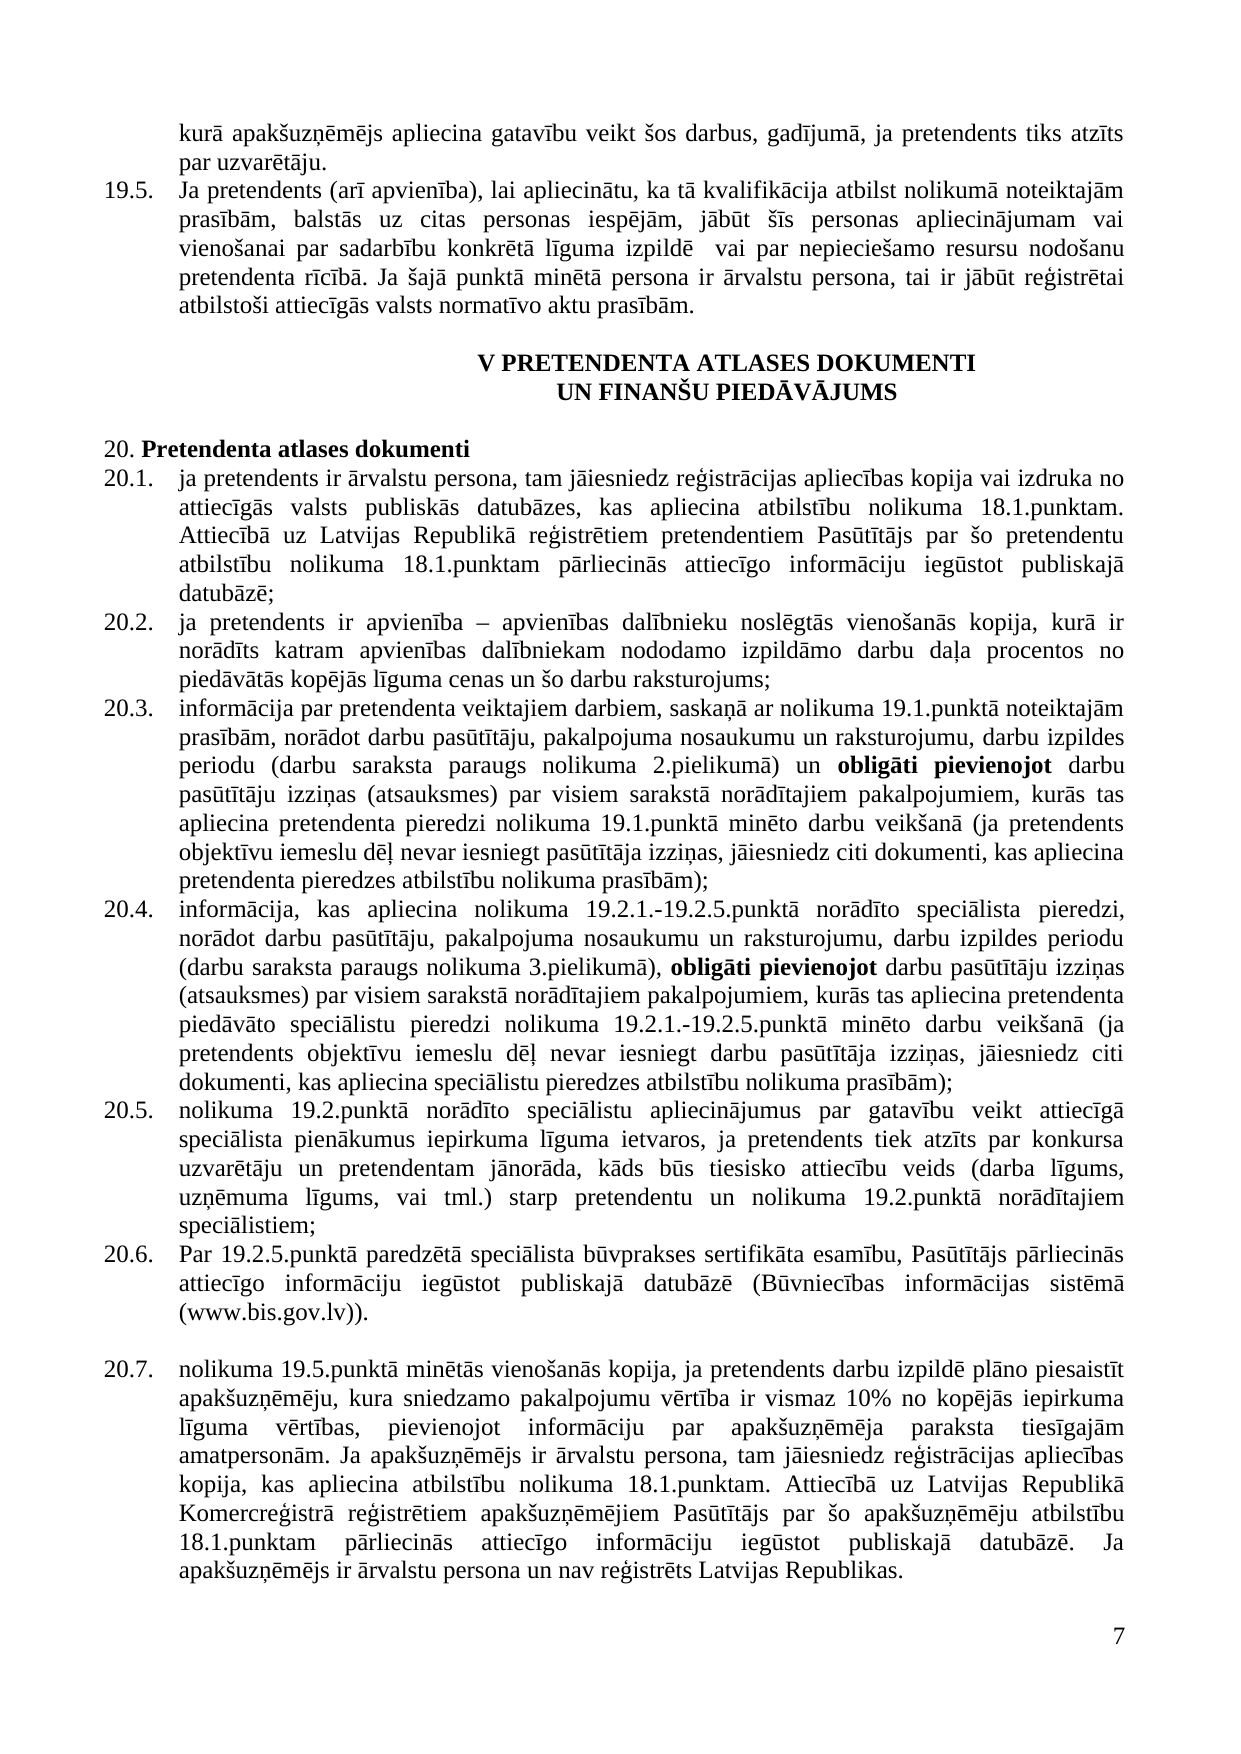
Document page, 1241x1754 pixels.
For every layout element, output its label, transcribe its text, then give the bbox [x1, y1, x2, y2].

text UN FINANŠU PIEDĀVĀJUMS [291, 377, 1125, 406]
list nolikuma 19.2.punktā norādīto speciālistu apliecinājumus par gatavību veikt attiecīgā speciālista pienākumus iepirkuma līguma ietvaros, ja pretendents tiek atzīts par konkursa uzvarētāju un pretendentam jānorāda, kāds būs tiesisko attiecību veids (darba līgums, uzņēmuma līgums, vai tml.) starp pretendentu un nolikuma 19.2.punktā norādītajiem speciālistiem; [103, 1096, 1125, 1239]
list Ja pretendents (arī apvienība), lai apliecinātu, ka tā kvalifikācija atbilst nolikumā noteiktajām prasībām, balstās uz citas personas iespējām, jābūt šīs personas apliecinājumam vai vienošanai par sadarbību konkrētā līguma izpildē vai par nepieciešamo resursu nodošanu pretendenta rīcībā. Ja šajā punktā minētā persona ir ārvalstu persona, tai ir jābūt reģistrētai atbilstoši attiecīgās valsts normatīvo aktu prasībām. [103, 176, 1125, 319]
list informācija, kas apliecina nolikuma 19.2.1.-19.2.5.punktā norādīto speciālista pieredzi, norādot darbu pasūtītāju, pakalpojuma nosaukumu un raksturojumu, darbu izpildes periodu (darbu saraksta paraugs nolikuma 3.pielikumā), obligāti pievienojot darbu pasūtītāju izziņas (atsauksmes) par visiem sarakstā norādītajiem pakalpojumiem, kurās tas apliecina pretendenta piedāvāto speciālistu pieredzi nolikuma 19.2.1.-19.2.5.punktā minēto darbu veikšanā (ja pretendents objektīvu iemeslu dēļ nevar iesniegt darbu pasūtītāja izziņas, jāiesniedz citi dokumenti, kas apliecina speciālistu pieredzes atbilstību nolikuma prasībām); [103, 894, 1125, 1096]
list nolikuma 19.5.punktā minētās vienošanās kopija, ja pretendents darbu izpildē plāno piesaistīt apakšuzņēmēju, kura sniedzamo pakalpojumu vērtība ir vismaz 10% no kopējās iepirkuma līguma vērtības, pievienojot informāciju par apakšuzņēmēja paraksta tiesīgajām amatpersonām. Ja apakšuzņēmējs ir ārvalstu persona, tam jāiesniedz reģistrācijas apliecības kopija, kas apliecina atbilstību nolikuma 18.1.punktam. Attiecībā uz Latvijas Republikā Komercreģistrā reģistrētiem apakšuzņēmējiem Pasūtītājs par šo apakšuzņēmēju atbilstību 18.1.punktam pārliecinās attiecīgo informāciju iegūstot publiskajā datubāzē. Ja apakšuzņēmējs ir ārvalstu persona un nav reģistrēts Latvijas Republikas. [103, 1354, 1125, 1584]
list ja pretendents ir ārvalstu persona, tam jāiesniedz reģistrācijas apliecības kopija vai izdruka no attiecīgās valsts publiskās datubāzes, kas apliecina atbilstību nolikuma 18.1.punktam. Attiecībā uz Latvijas Republikā reģistrētiem pretendentiem Pasūtītājs par šo pretendentu atbilstību nolikuma 18.1.punktam pārliecinās attiecīgo informāciju iegūstot publiskajā datubāzē; [103, 463, 1125, 607]
list informācija par pretendenta veiktajiem darbiem, saskaņā ar nolikuma 19.1.punktā noteiktajām prasībām, norādot darbu pasūtītāju, pakalpojuma nosaukumu un raksturojumu, darbu izpildes periodu (darbu saraksta paraugs nolikuma 2.pielikumā) un obligāti pievienojot darbu pasūtītāju izziņas (atsauksmes) par visiem sarakstā norādītajiem pakalpojumiem, kurās tas apliecina pretendenta pieredzi nolikuma 19.1.punktā minēto darbu veikšanā (ja pretendents objektīvu iemeslu dēļ nevar iesniegt pasūtītāja izziņas, jāiesniedz citi dokumenti, kas apliecina pretendenta pieredzes atbilstību nolikuma prasībām); [103, 693, 1125, 894]
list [103, 118, 1125, 176]
text V PRETENDENTA ATLASES DOKUMENTI [291, 348, 1125, 377]
list Par 19.2.5.punktā paredzētā speciālista būvprakses sertifikāta esamību, Pasūtītājs pārliecinās attiecīgo informāciju iegūstot publiskajā datubāzē (Būvniecības informācijas sistēmā (www.bis.gov.lv)). [103, 1239, 1125, 1326]
list ja pretendents ir apvienība – apvienības dalībnieku noslēgtās vienošanās kopija, kurā ir norādīts katram apvienības dalībniekam nododamo izpildāmo darbu daļa procentos no piedāvātās kopējās līguma cenas un šo darbu raksturojums; [103, 607, 1125, 693]
list Pretendenta atlases dokumenti [103, 434, 1125, 463]
